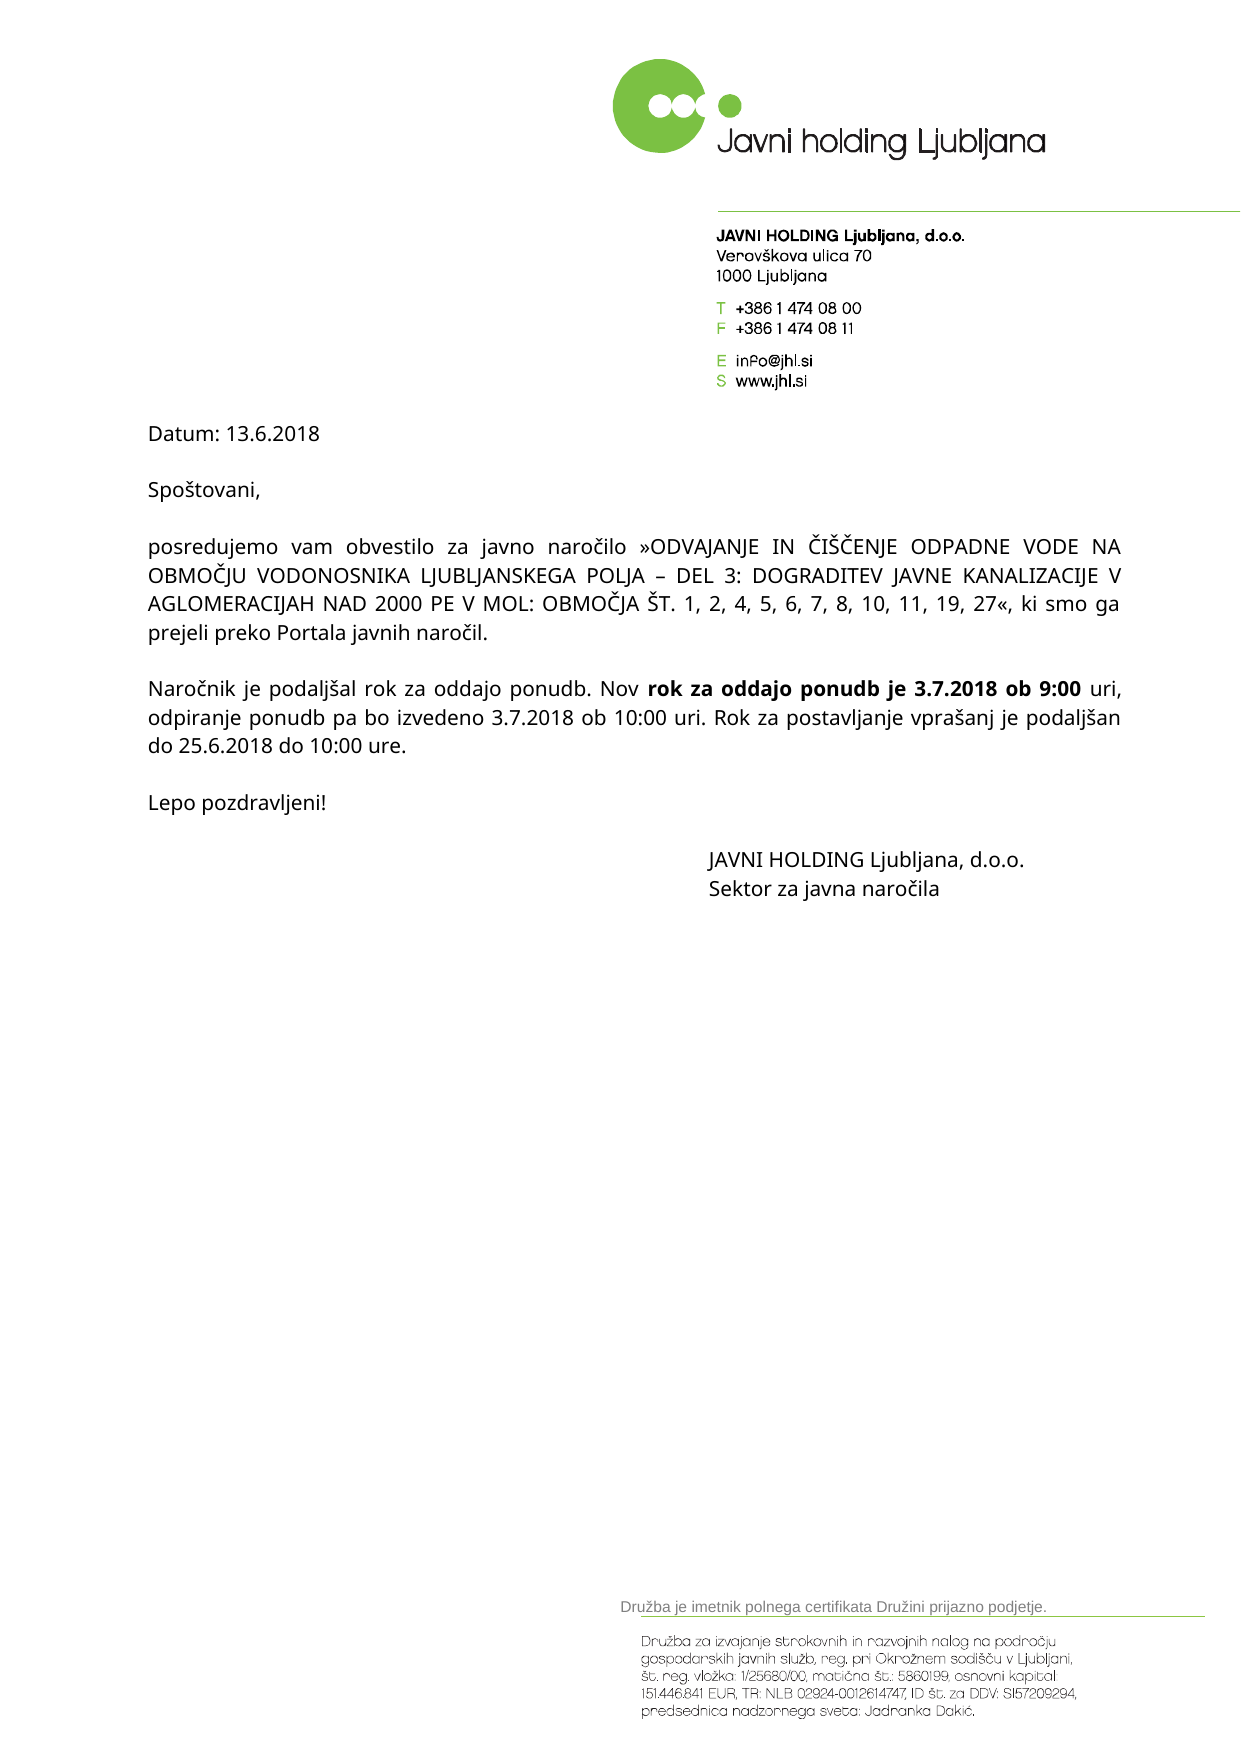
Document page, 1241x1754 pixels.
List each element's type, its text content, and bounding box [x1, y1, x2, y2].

text Sektor za javna naročila [709, 874, 1122, 902]
text Spoštovani, [148, 476, 1122, 504]
text Naročnik je podaljšal rok za oddajo ponudb. Nov rok za oddajo ponudb je 3.7.2018 ob 9:00 uri, odpiranje ponudb pa bo izvedeno 3.7.2018 ob 10:00 uri. Rok za postavljanje vprašanj je podaljšan do 25.6.2018 do 10:00 ure. [148, 674, 1122, 760]
text Lepo pozdravljeni! [148, 788, 1122, 817]
text Datum: 13.6.2018 [148, 419, 1122, 447]
text posredujemo vam obvestilo za javno naročilo »ODVAJANJE IN ČIŠČENJE ODPADNE VODE NA OBMOČJU VODONOSNIKA LJUBLJANSKEGA POLJA – DEL 3: DOGRADITEV JAVNE KANALIZACIJE V AGLOMERACIJAH NAD 2000 PE V MOL: OBMOČJA ŠT. 1, 2, 4, 5, 6, 7, 8, 10, 11, 19, 27«, ki smo ga prejeli preko Portala javnih naročil. [148, 532, 1122, 646]
text JAVNI HOLDING Ljubljana, d.o.o. [709, 846, 1122, 874]
